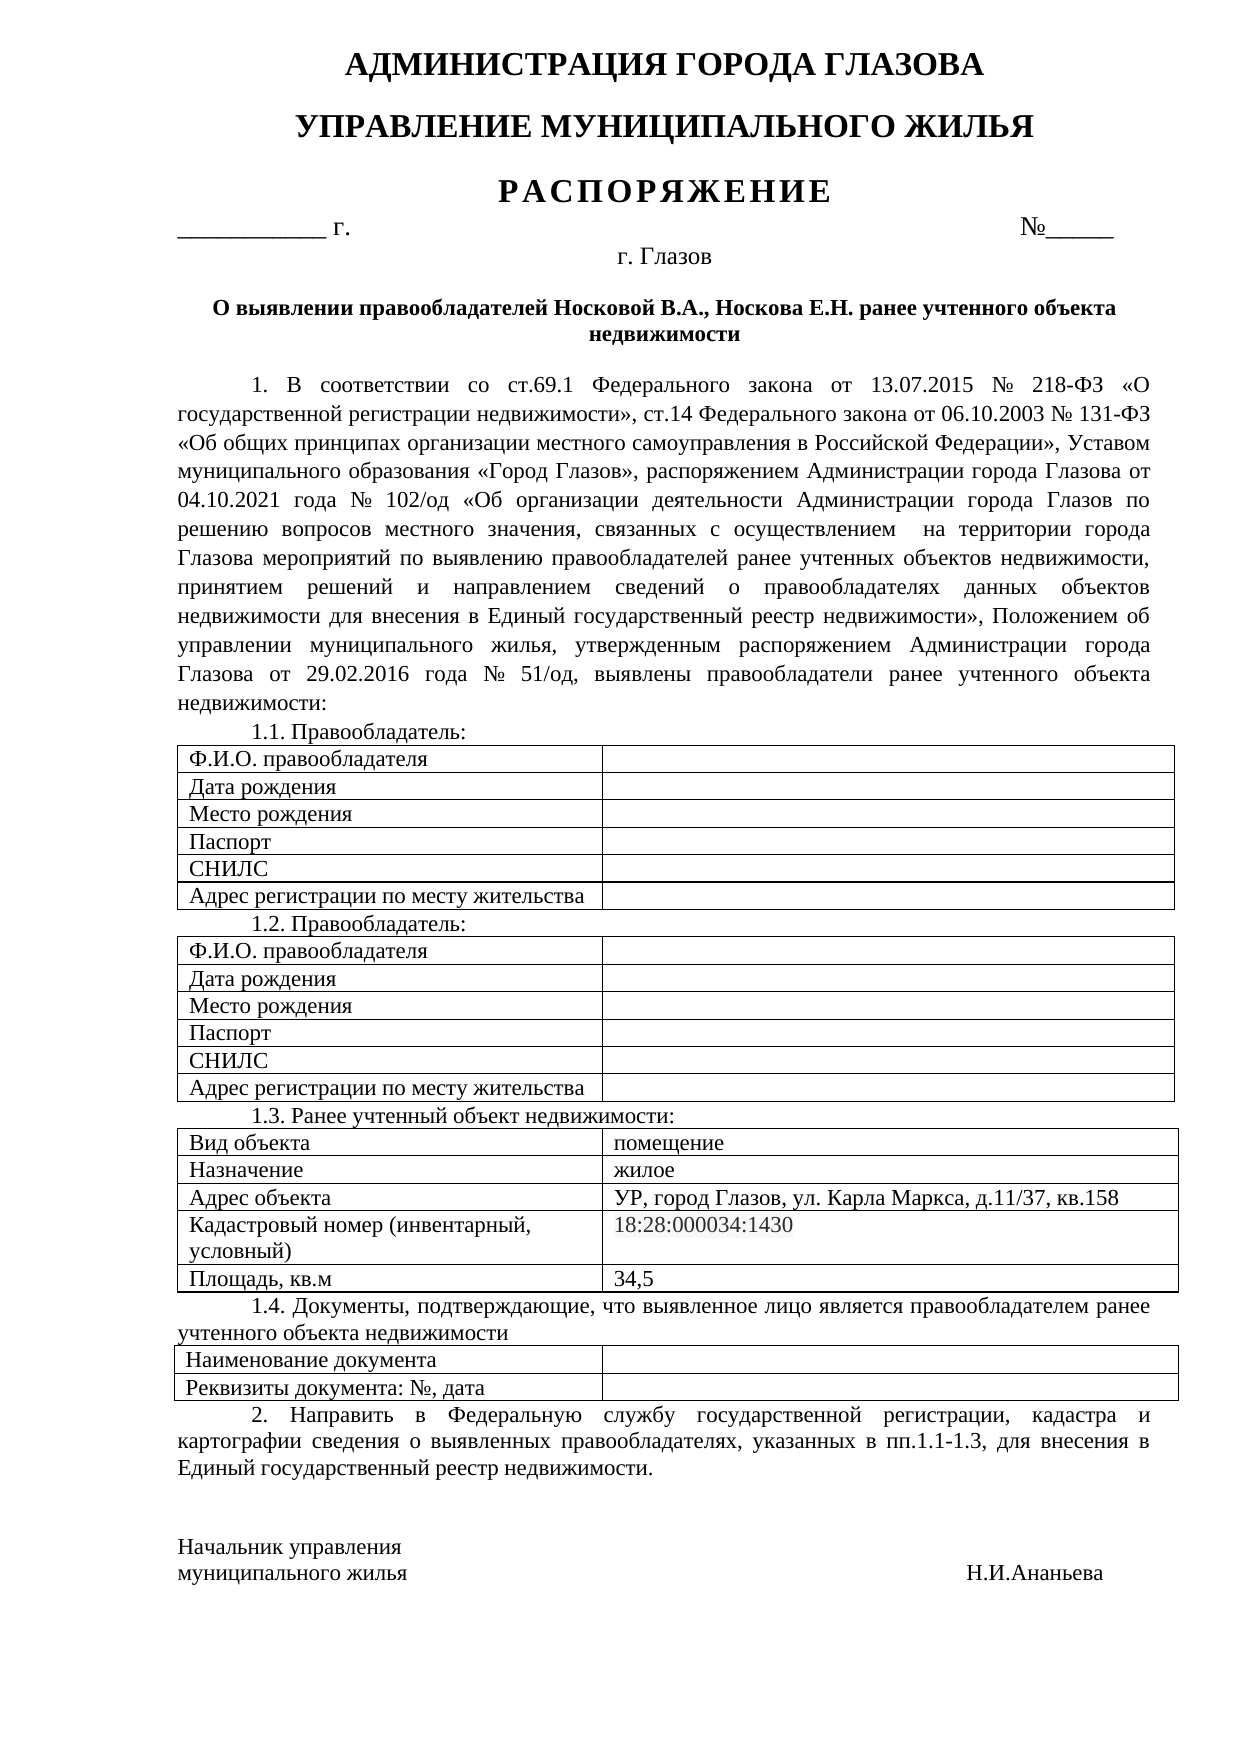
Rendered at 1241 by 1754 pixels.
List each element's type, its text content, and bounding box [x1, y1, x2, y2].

list 1.2. Правообладатель: [177, 910, 1152, 936]
table_cell 18:28:000034:1430 [603, 1211, 1178, 1264]
text муниципального жилья Н.И.Ананьева [177, 1559, 1152, 1585]
text УПРАВЛЕНИЕ МУНИЦИПАЛЬНОГО ЖИЛЬЯ [177, 107, 1152, 145]
table_cell Адрес регистрации по месту жительства [178, 883, 602, 909]
table_cell Дата рождения [178, 965, 602, 991]
table_cell [603, 965, 1174, 991]
table_cell [603, 1020, 1174, 1046]
subtitle РАСПОРЯЖЕНИЕ [177, 172, 1152, 210]
table_cell Реквизиты документа: №, дата [175, 1374, 602, 1400]
text ___________ г. №_____ [177, 210, 1152, 241]
table_cell Дата рождения [178, 773, 602, 799]
table_cell СНИЛС [178, 855, 602, 881]
table_cell УР, город Глазов, ул. Карла Маркса, д.11/37, кв.158 [603, 1184, 1178, 1210]
table_cell Кадастровый номер (инвентарный, условный) [178, 1211, 602, 1264]
table_cell 34,5 [603, 1265, 1178, 1291]
text АДМИНИСТРАЦИЯ ГОРОДА ГЛАЗОВА [177, 44, 1152, 83]
table_cell [603, 992, 1174, 1018]
table_cell [603, 1374, 1178, 1400]
table_cell [603, 1047, 1174, 1073]
table_cell [603, 855, 1174, 881]
table_header Наименование документа [175, 1346, 602, 1372]
table_cell [603, 1074, 1174, 1101]
list 1.1. Правообладатель: [177, 718, 1152, 744]
text 1.3. Ранее учтенный объект недвижимости: [177, 1102, 1152, 1128]
table_cell Место рождения [178, 800, 602, 827]
table_cell [603, 800, 1174, 827]
table_cell [603, 773, 1174, 799]
table_cell Паспорт [178, 828, 602, 854]
text 1.4. Документы, подтверждающие, что выявленное лицо является правообладателем ранее учтенного объекта недвижимости [177, 1293, 1152, 1345]
table_header Вид объекта [178, 1129, 602, 1155]
table_cell Площадь, кв.м [178, 1265, 602, 1291]
table_cell Адрес объекта [178, 1184, 602, 1210]
text 2. Направить в Федеральную службу государственной регистрации, кадастра и картографии сведения о выявленных правообладателях, указанных в пп.1.1-1.3, для внесения в Единый государственный реестр недвижимости. [177, 1401, 1152, 1480]
table_header помещение [603, 1129, 1178, 1155]
table_cell жилое [603, 1156, 1178, 1183]
table_cell Паспорт [178, 1020, 602, 1046]
text О выявлении правообладателей Носковой В.А., Носкова Е.Н. ранее учтенного объекта недвижимости [177, 294, 1152, 347]
table_cell Адрес регистрации по месту жительства [178, 1074, 602, 1101]
table_cell Назначение [178, 1156, 602, 1183]
table_cell [603, 828, 1174, 854]
table_header [603, 746, 1174, 772]
text 1. В соответствии со ст.69.1 Федерального закона от 13.07.2015 № 218-ФЗ «О государственной регистрации недвижимости», ст.14 Федерального закона от 06.10.2003 № 131-ФЗ «Об общих принципах организации местного самоуправления в Российской Федерации», Уставом муниципального образования «Город Глазов», распоряжением Администрации города Глазова от 04.10.2021 года № 102/од «Об организации деятельности Администрации города Глазов по решению вопросов местного значения, связанных с осуществлением на территории города Глазова мероприятий по выявлению правообладателей ранее учтенных объектов недвижимости, принятием решений и направлением сведений о правообладателях данных объектов недвижимости для внесения в Единый государственный реестр недвижимости», Положением об управлении муниципального жилья, утвержденным распоряжением Администрации города Глазова от 29.02.2016 года № 51/од, выявлены правообладатели ранее учтенного объекта недвижимости: [177, 371, 1152, 716]
table_header Ф.И.О. правообладателя [178, 746, 602, 772]
table_header [603, 937, 1174, 964]
text Начальник управления [177, 1533, 1152, 1559]
table_cell СНИЛС [178, 1047, 602, 1073]
table_header Ф.И.О. правообладателя [178, 937, 602, 964]
table_header [603, 1346, 1178, 1372]
table_cell [603, 883, 1174, 909]
text г. Глазов [177, 241, 1152, 270]
table_cell Место рождения [178, 992, 602, 1018]
